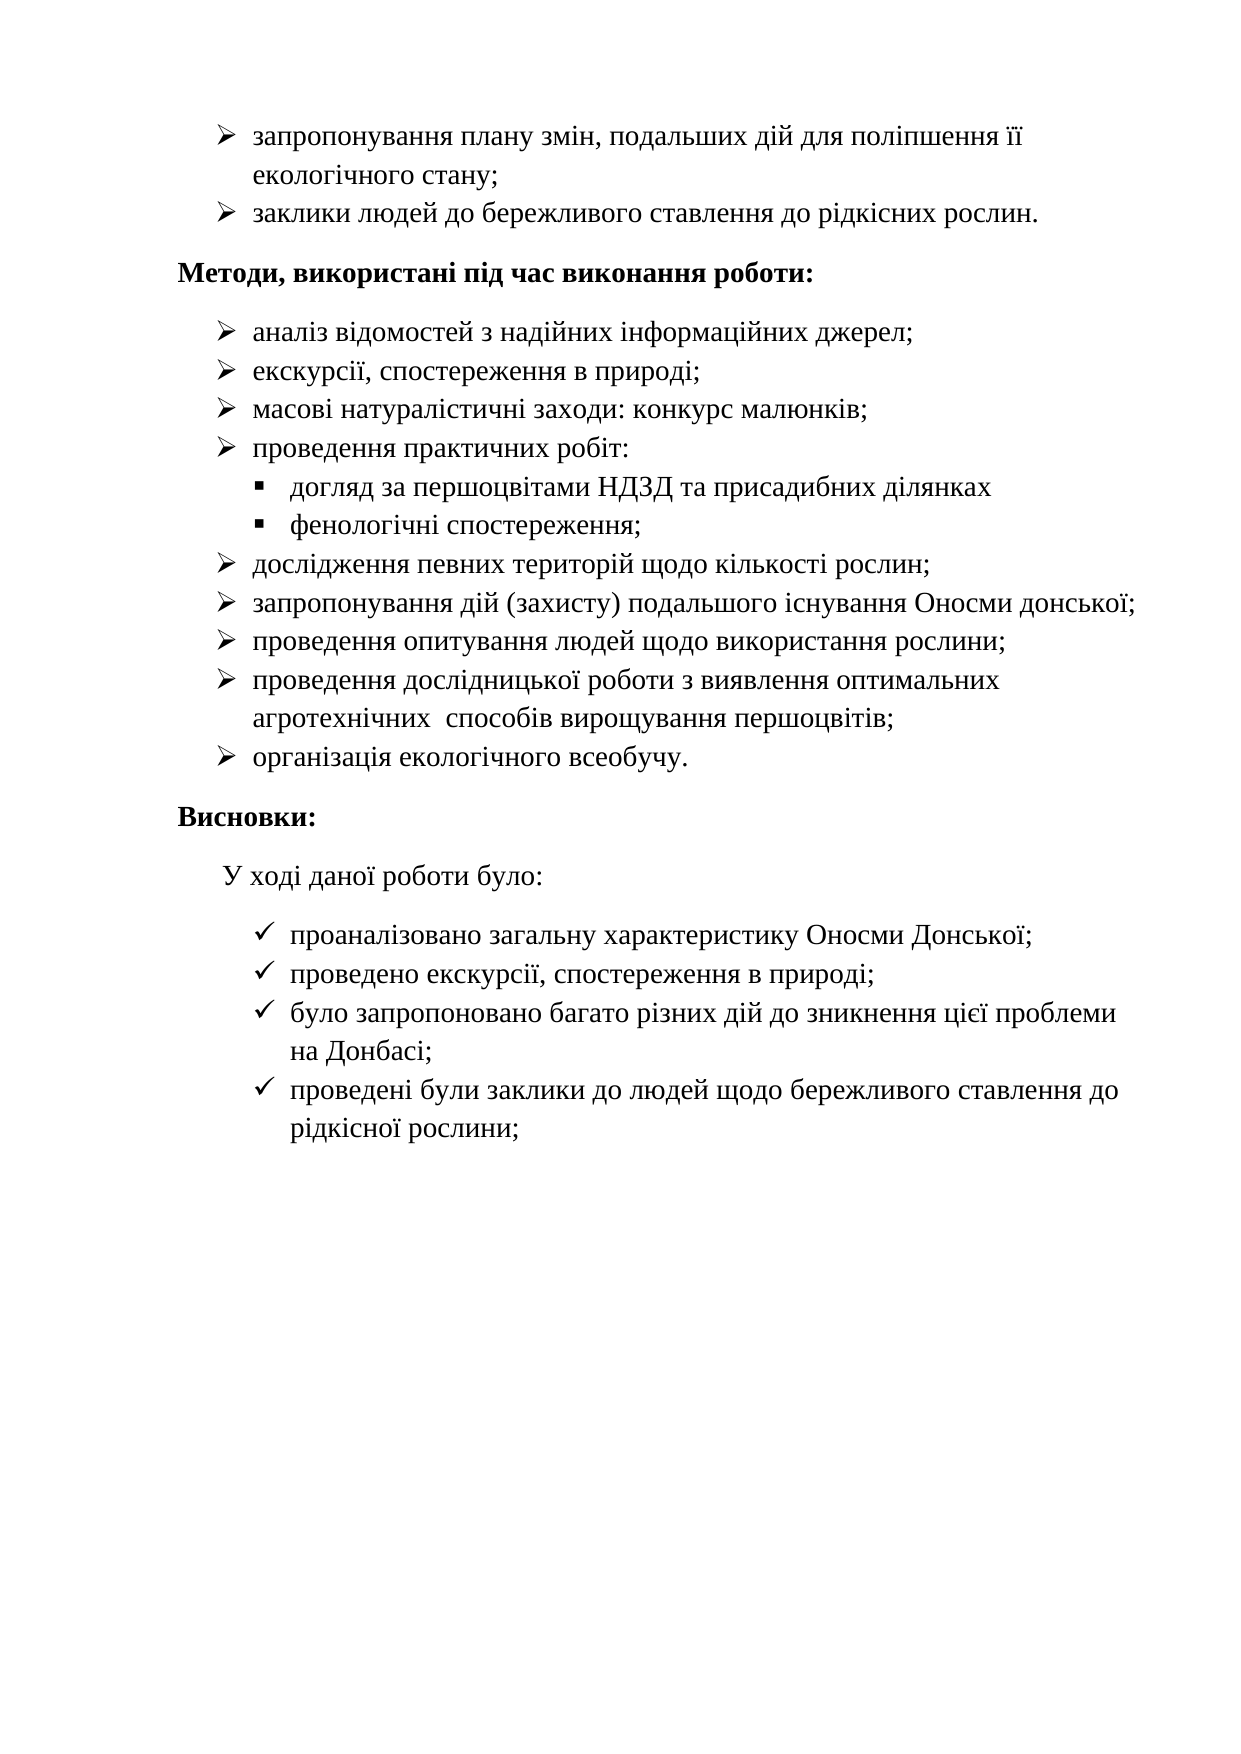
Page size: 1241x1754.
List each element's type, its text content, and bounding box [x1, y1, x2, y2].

list було запропоновано багато різних дій до зникнення цієї проблеми на Донбасі; [252, 995, 1152, 1067]
list дослідження певних територій щодо кількості рослин; [215, 546, 1152, 580]
list масові натуралістичні заходи: конкурс малюнків; [215, 391, 1152, 425]
list заклики людей до бережливого ставлення до рідкісних рослин. [215, 195, 1152, 229]
list запропонування дій (захисту) подальшого існування Оносми донської; [215, 585, 1152, 618]
list екскурсії, спостереження в природі; [215, 353, 1152, 386]
list проведення опитування людей щодо використання рослини; [215, 623, 1152, 657]
list аналіз відомостей з надійних інформаційних джерел; [215, 314, 1152, 348]
list проведені були заклики до людей щодо бережливого ставлення до рідкісної рослини; [252, 1072, 1152, 1144]
list догляд за першоцвітами НДЗД та присадибних ділянках [252, 469, 1152, 502]
list проведено екскурсії, спостереження в природі; [252, 956, 1152, 990]
list проаналізовано загальну характеристику Оносми Донської; [252, 917, 1152, 951]
list організація екологічного всеобучу. [215, 739, 1152, 773]
text Висновки: [177, 799, 1152, 832]
list фенологічні спостереження; [252, 507, 1152, 541]
text У ході даної роботи було: [222, 858, 1152, 892]
list проведення практичних робіт: [215, 430, 1152, 464]
list запропонування плану змін, подальших дій для поліпшення її екологічного стану; [215, 118, 1152, 190]
list проведення дослідницької роботи з виявлення оптимальних агротехнічних способів вирощування першоцвітів; [215, 662, 1152, 734]
text Методи, використані під час виконання роботи: [177, 255, 1152, 288]
